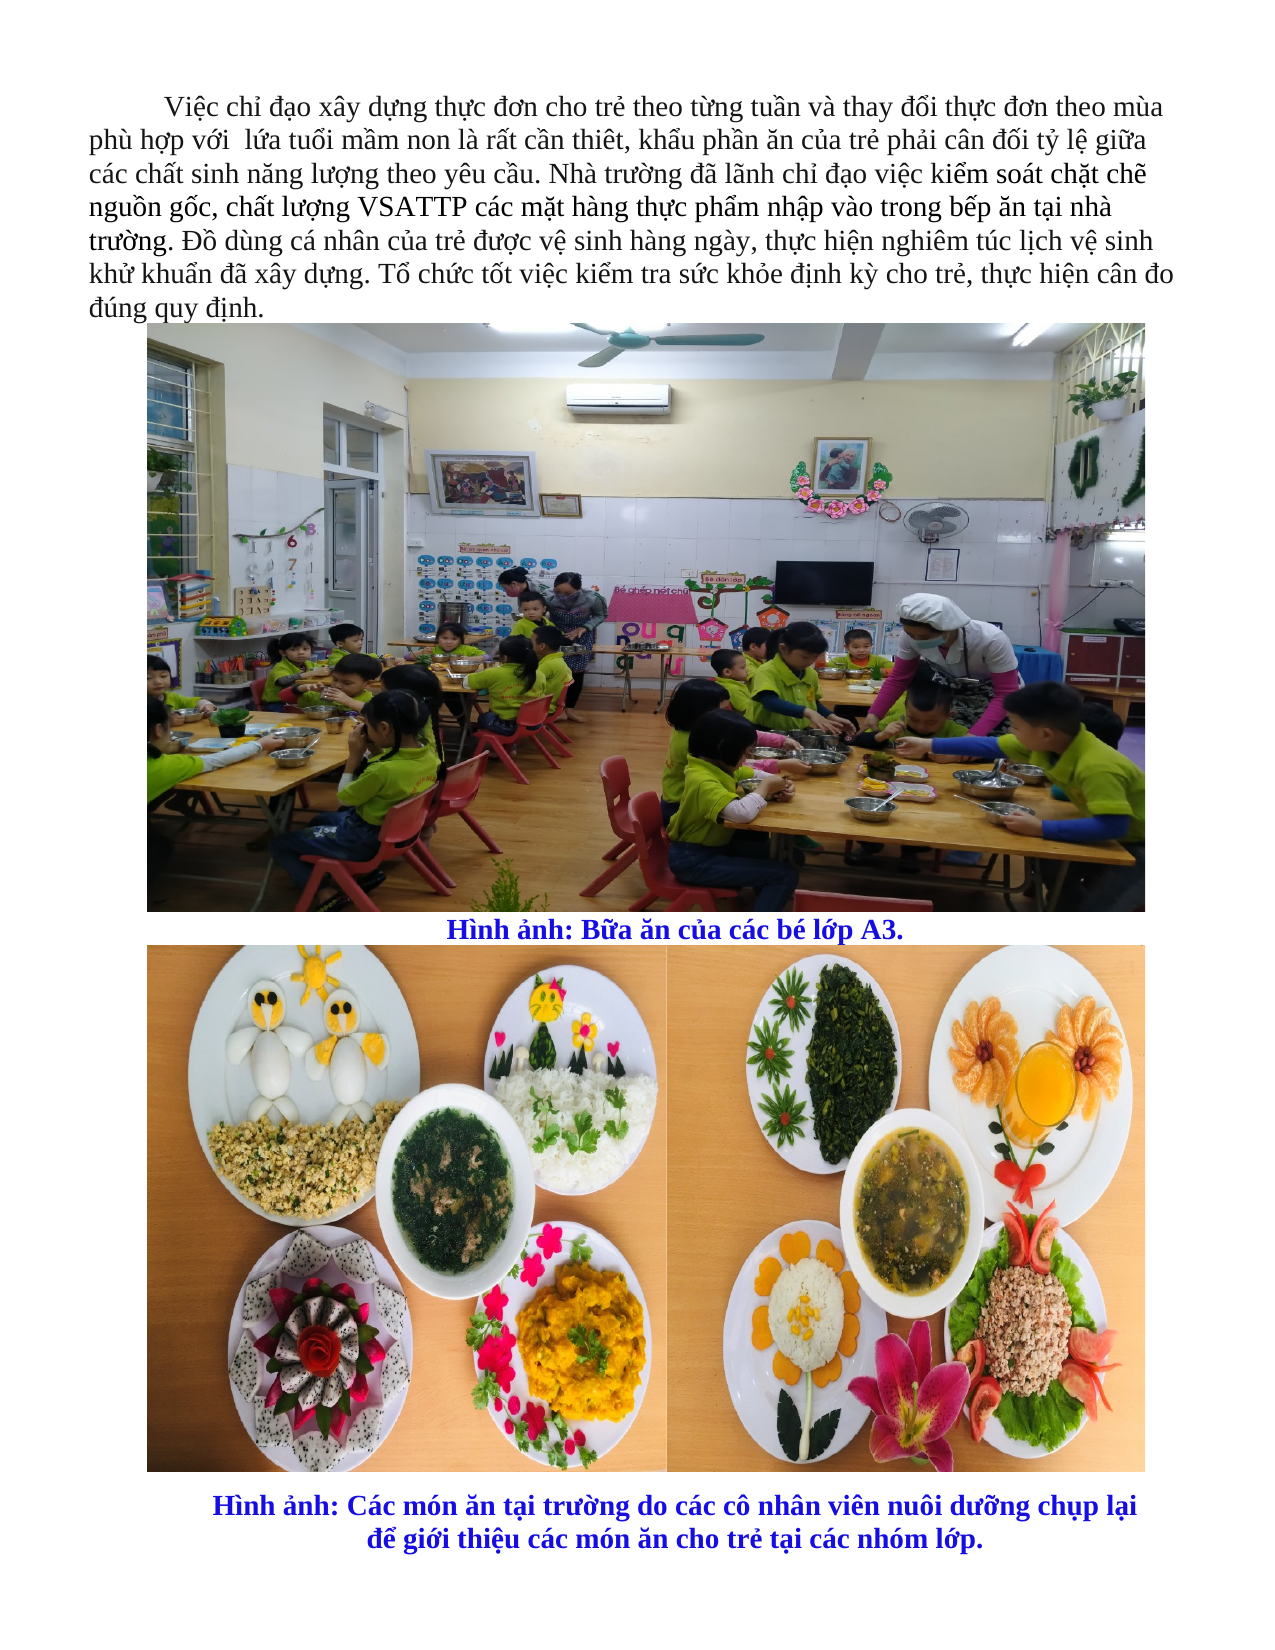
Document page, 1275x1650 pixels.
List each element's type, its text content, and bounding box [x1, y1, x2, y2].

text Việc chỉ đạo xây dựng thực đơn cho trẻ theo từng tuần và thay đổi thực đơn theo mùa phù hợp với lứa tuổi mầm non là rất cần thiêt, khẩu phần ăn của trẻ phải cân đối tỷ lệ giữa các chất sinh năng lượng theo yêu cầu. Nhà trường đã lãnh chỉ đạo việc kiểm soát chặt chẽ nguồn gốc, chất lượng VSATTP các mặt hàng thực phẩm nhập vào trong bếp ăn tại nhà trường. Đồ dùng cá nhân của trẻ được vệ sinh hàng ngày, thực hiện nghiêm túc lịch vệ sinh khử khuẩn đã xây dựng. Tổ chức tốt việc kiểm tra sức khỏe định kỳ cho trẻ, thực hiện cân đo đúng quy định. [89, 89, 1186, 323]
picture [147, 323, 1146, 912]
text Hình ảnh: Các món ăn tại trường do các cô nhân viên nuôi dưỡng chụp lại [89, 1488, 1186, 1522]
text để giới thiệu các món ăn cho trẻ tại các nhóm lớp. [89, 1522, 1186, 1555]
text Hình ảnh: Bữa ăn của các bé lớp A3. [89, 912, 1186, 945]
picture [147, 945, 1146, 1472]
